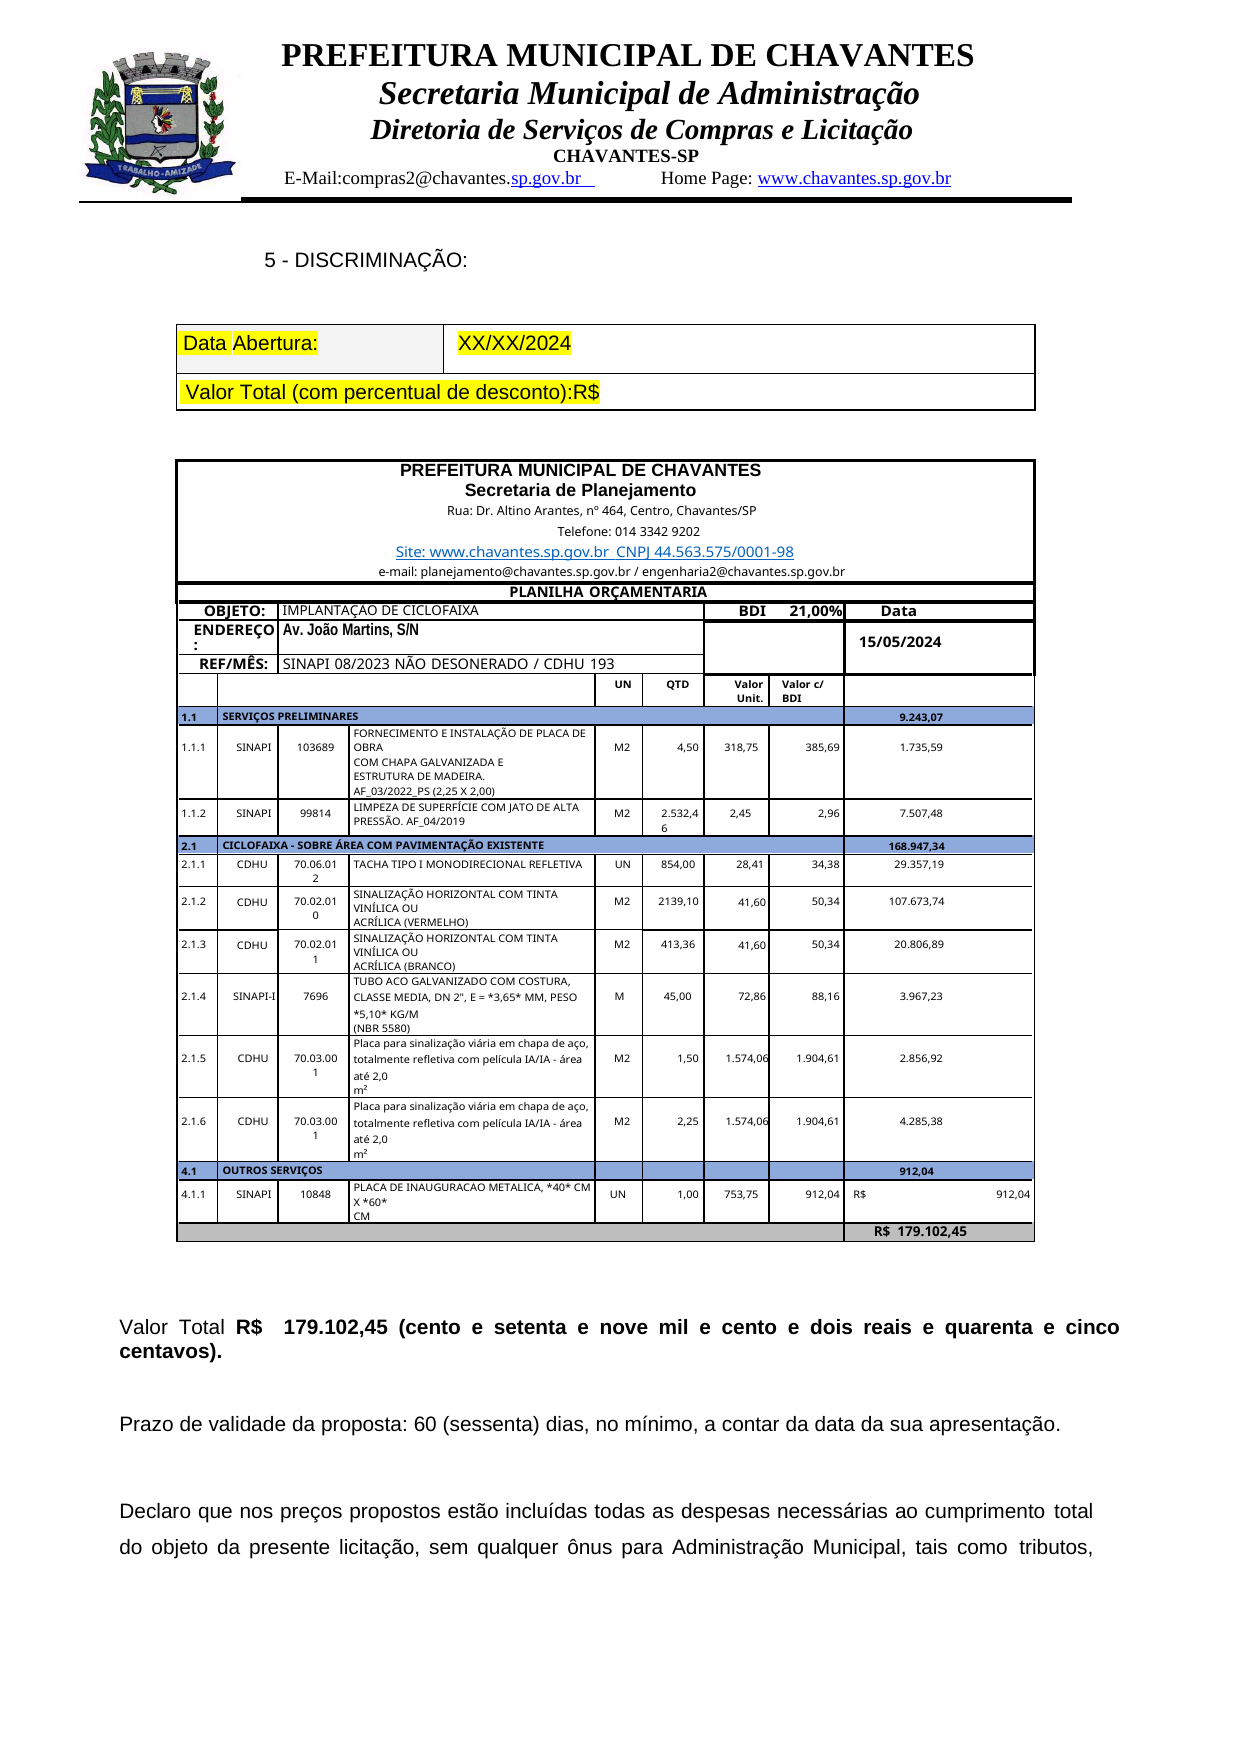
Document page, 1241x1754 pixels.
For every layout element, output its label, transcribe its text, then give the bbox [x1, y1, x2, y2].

table_cell 10848 [279, 1181, 348, 1222]
table_cell 912,04 [770, 1181, 843, 1222]
table_cell 72,86 [705, 974, 768, 1034]
table_cell 50,34 [770, 931, 843, 972]
table_cell M2 [596, 726, 642, 798]
table_cell Placa para sinalização viária em chapa de aço, totalmente refletiva com película IA/IA - área até 2,0 m² [350, 1036, 594, 1097]
table_cell CDHU [218, 855, 277, 886]
table_cell Valor Unit. [705, 676, 768, 706]
table_cell BDI [705, 604, 769, 619]
table_cell [770, 1162, 843, 1179]
table_cell PLACA DE INAUGURACAO METALICA, *40* CM X *60* CM [350, 1181, 594, 1222]
table_cell 21,00% [769, 604, 843, 619]
table_cell 1,50 [643, 1036, 703, 1097]
table_cell 2.1.6 [178, 1097, 217, 1161]
table_cell 1.1.1 [178, 724, 217, 798]
table_cell FORNECIMENTO E INSTALAÇÃO DE PLACA DE OBRA COM CHAPA GALVANIZADA E ESTRUTURA DE MADEIRA. AF_03/2022_PS (2,25 X 2,00) [350, 726, 594, 798]
table_cell M [596, 974, 642, 1034]
table_cell 2.1.3 [178, 929, 217, 972]
table_cell [178, 673, 217, 706]
table_cell 385,69 [770, 726, 843, 798]
table_cell 88,16 [770, 974, 843, 1034]
table_cell Secretaria de Planejamento [178, 480, 1033, 503]
table_cell 107.673,74 [845, 886, 1034, 929]
table_cell SERVIÇOS PRELIMINARES [218, 707, 843, 724]
table_cell [705, 1162, 768, 1179]
table_cell Valor Total (com percentual de desconto):R$ [177, 374, 1034, 409]
table_cell M2 [596, 930, 642, 972]
table_cell 7696 [279, 974, 348, 1034]
table_cell CDHU [218, 1036, 277, 1097]
table_cell TACHA TIPO I MONODIRECIONAL REFLETIVA [350, 855, 594, 886]
table_cell 45,00 [643, 974, 703, 1034]
table_cell UN [596, 855, 642, 886]
table_cell 2,45 [705, 800, 768, 835]
table_cell 50,34 [770, 887, 843, 929]
table_cell 854,00 [643, 855, 703, 886]
table_cell UN [596, 1181, 642, 1222]
table_cell 1.1 [178, 706, 217, 724]
table_cell Valor c/ BDI [770, 676, 843, 706]
table_cell M2 [596, 887, 642, 929]
table_cell [178, 1222, 843, 1241]
table_cell SINAPI 08/2023 NÃO DESONERADO / CDHU 193 [279, 655, 703, 673]
table_cell 2.1.1 [178, 854, 217, 886]
table_cell 168.947,34 [845, 835, 1034, 853]
table_cell [705, 623, 843, 673]
table_cell 1.574,06 [705, 1098, 768, 1161]
table_cell Rua: Dr. Altino Arantes, nº 464, Centro, Chavantes/SP [178, 503, 1033, 522]
table_cell 1.1.2 [178, 798, 217, 835]
table_header Data Abertura: [177, 325, 443, 372]
table_cell 15/05/2024 [846, 623, 1033, 673]
table_cell 70.02.010 [279, 887, 348, 929]
table_cell 2,96 [770, 800, 843, 835]
table_cell PLANILHA ORÇAMENTARIA [178, 585, 1033, 600]
text Valor Total R$ 179.102,45 (cento e setenta e nove mil e cento e dois reais e quarenta e cinco centavos). [119, 1315, 1122, 1363]
table_cell 4.1.1 [178, 1179, 217, 1222]
table_cell 34,38 [770, 855, 843, 886]
table_cell 4,50 [643, 726, 703, 798]
table_cell 753,75 [705, 1181, 768, 1222]
table_cell 2.1.5 [178, 1035, 217, 1097]
table_cell M2 [596, 1036, 642, 1097]
table_cell 1.735,59 [845, 724, 1034, 798]
table_cell R$ [845, 1181, 879, 1222]
table_cell [218, 674, 594, 706]
table_cell 4.1 [178, 1161, 217, 1179]
table_cell LIMPEZA DE SUPERFÍCIE COM JATO DE ALTA PRESSÃO. AF_04/2019 [350, 800, 594, 835]
text 5 - DISCRIMINAÇÃO: [264, 248, 1122, 272]
table_cell e-mail: planejamento@chavantes.sp.gov.br / engenharia2@chavantes.sp.gov.br [178, 564, 1033, 581]
table_cell 1.574,06 [705, 1036, 768, 1097]
table_cell Telefone: 014 3342 9202 [178, 522, 1033, 542]
table_cell 70.03.001 [279, 1036, 348, 1097]
table_cell Site: www.chavantes.sp.gov.br CNPJ 44.563.575/0001-98 [178, 542, 1033, 564]
table_cell CDHU [218, 1098, 277, 1161]
table_cell 1.904,61 [770, 1036, 843, 1097]
table_cell 41,60 [705, 931, 768, 972]
table_cell 103689 [279, 726, 348, 798]
table_cell 912,04 [880, 1179, 1034, 1222]
table_cell SINALIZAÇÃO HORIZONTAL COM TINTA VINÍLICA OU ACRÍLICA (BRANCO) [350, 930, 594, 972]
table_cell 70.02.011 [279, 930, 348, 972]
table_cell CICLOFAIXA - SOBRE ÁREA COM PAVIMENTAÇÃO EXISTENTE [218, 837, 843, 853]
table_cell TUBO ACO GALVANIZADO COM COSTURA, CLASSE MEDIA, DN 2", E = *3,65* MM, PESO *5,10* KG/M (NBR 5580) [350, 974, 594, 1034]
table_cell 4.285,38 [845, 1097, 1034, 1161]
table_cell IMPLANTAÇÃO DE CICLOFAIXA [279, 604, 703, 619]
table_cell SINAPI [218, 726, 277, 798]
table_cell CDHU [218, 887, 277, 929]
table_cell 2.856,92 [845, 1035, 1034, 1097]
table_cell OUTROS SERVIÇOS [218, 1162, 594, 1179]
table_cell OBJETO: [178, 600, 277, 619]
table_cell 99814 [279, 800, 348, 835]
table_cell 70.06.012 [279, 855, 348, 886]
table_cell 318,75 [705, 726, 768, 798]
table_cell 413,36 [643, 931, 703, 972]
table_cell 41,60 [705, 887, 768, 929]
table_cell 20.806,89 [845, 929, 1034, 972]
picture [78, 35, 241, 201]
table_cell SINAPI [218, 800, 277, 835]
table_cell 2139,10 [643, 887, 703, 929]
table_cell 2.532,46 [643, 800, 703, 835]
table_header PREFEITURA MUNICIPAL DE CHAVANTES [178, 462, 1033, 479]
table_cell UN [596, 674, 642, 706]
table_cell [845, 673, 1034, 706]
table_cell [643, 1162, 703, 1179]
table_cell Placa para sinalização viária em chapa de aço, totalmente refletiva com película IA/IA - área até 2,0 m² [350, 1098, 594, 1161]
table_cell 28,41 [705, 855, 768, 886]
table_cell CDHU [218, 931, 277, 972]
table_cell 7.507,48 [845, 798, 1034, 835]
table_cell QTD [643, 674, 703, 706]
table_cell SINAPI-I [218, 974, 277, 1034]
table_cell 9.243,07 [845, 706, 1034, 724]
table_cell SINAPI [218, 1181, 277, 1222]
table_cell 1,00 [643, 1181, 703, 1222]
table_cell Data [846, 604, 1033, 619]
table_cell M2 [596, 800, 642, 835]
table_cell R$ 179.102,45 [845, 1222, 1034, 1241]
table_cell [596, 1162, 642, 1179]
table_cell 2,25 [643, 1098, 703, 1161]
table_cell 29.357,19 [845, 854, 1034, 886]
table_cell REF/MÊS: [178, 654, 277, 673]
table_cell M2 [596, 1098, 642, 1161]
table_header XX/XX/2024 [444, 325, 1034, 372]
table_cell 2.1 [178, 835, 217, 853]
table_cell ENDEREÇO: [178, 619, 277, 654]
table_cell 3.967,23 [845, 973, 1034, 1034]
table_cell 2.1.4 [178, 973, 217, 1034]
table_cell 2.1.2 [178, 886, 217, 929]
table_cell 912,04 [845, 1161, 1034, 1179]
table_cell SINALIZAÇÃO HORIZONTAL COM TINTA VINÍLICA OU ACRÍLICA (VERMELHO) [350, 887, 594, 929]
text Prazo de validade da proposta: 60 (sessenta) dias, no mínimo, a contar da data da sua apresentação. [119, 1411, 1122, 1435]
table_cell Av. João Martins, S/N [279, 621, 703, 654]
table_cell 70.03.001 [279, 1098, 348, 1161]
table_cell 1.904,61 [770, 1098, 843, 1161]
